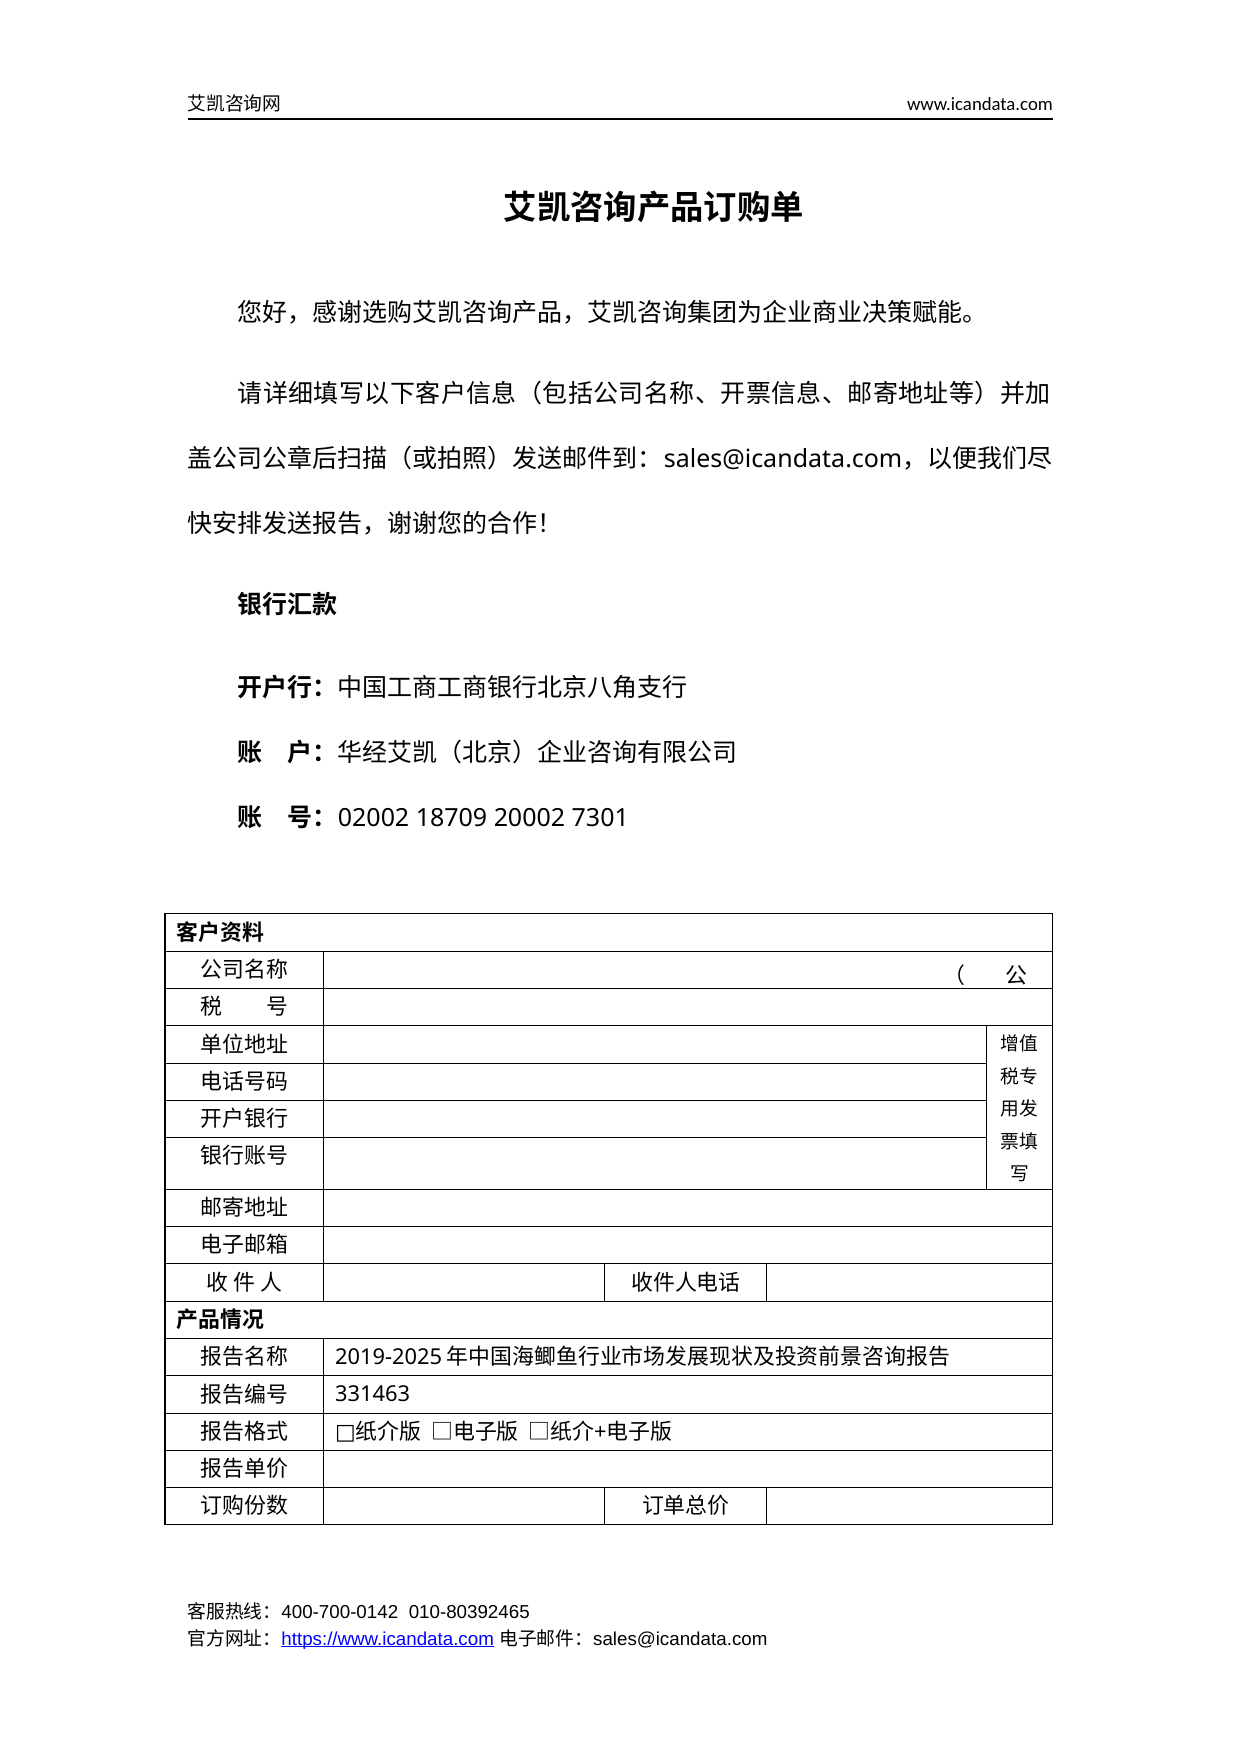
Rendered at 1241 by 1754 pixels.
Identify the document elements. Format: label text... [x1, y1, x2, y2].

table_cell 收件人电话 [605, 1264, 766, 1301]
table_cell [324, 952, 1052, 988]
table_cell 增值税专用发票填写 [987, 1026, 1052, 1189]
table_cell [324, 1138, 986, 1189]
table_cell 单位地址 [166, 1026, 323, 1062]
table_cell [324, 1064, 986, 1100]
table_cell [324, 1264, 604, 1301]
table_cell 订单总价 [605, 1488, 766, 1524]
table_cell 2019-2025年中国海鲫鱼行业市场发展现状及投资前景咨询报告 [324, 1339, 1052, 1375]
table_cell 收 件 人 [166, 1264, 323, 1301]
table_cell 电子邮箱 [166, 1227, 323, 1263]
table_cell 电话号码 [166, 1064, 323, 1100]
table_cell 邮寄地址 [166, 1190, 323, 1226]
table_cell 报告编号 [166, 1376, 323, 1412]
table_cell 银行账号 [166, 1138, 323, 1189]
table_cell □纸介版 □电子版 □纸介+电子版 [324, 1414, 1052, 1450]
table_cell 报告格式 [166, 1414, 323, 1450]
table_cell 报告名称 [166, 1339, 323, 1375]
table_cell [767, 1264, 1052, 1301]
text 开户行：中国工商工商银行北京八角支行 [187, 653, 1053, 718]
table_cell [324, 1101, 986, 1137]
table_cell [767, 1488, 1052, 1524]
table_cell 订购份数 [166, 1488, 323, 1524]
text 您好，感谢选购艾凯咨询产品，艾凯咨询集团为企业商业决策赋能。 [187, 278, 1053, 343]
text 艾凯咨询产品订购单 [187, 172, 1053, 237]
table_cell 产品情况 [166, 1302, 1052, 1338]
table_cell 公司名称 [166, 952, 323, 988]
table_cell [324, 1451, 1052, 1487]
text 银行汇款 [187, 570, 1053, 635]
table_cell 报告单价 [166, 1451, 323, 1487]
text 账 户：华经艾凯（北京）企业咨询有限公司 [187, 718, 1053, 783]
text 账 号：02002 18709 20002 7301 [187, 783, 1053, 848]
table_cell [324, 1026, 986, 1062]
table_cell [324, 1190, 1052, 1226]
text 请详细填写以下客户信息（包括公司名称、开票信息、邮寄地址等）并加盖公司公章后扫描（或拍照）发送邮件到：sales@icandata.com，以便我们尽快安排发送报告，谢谢您的合作！ [187, 359, 1053, 554]
table_cell 开户银行 [166, 1101, 323, 1137]
table_cell [324, 989, 1052, 1025]
table_cell [324, 1488, 604, 1524]
table_cell [324, 1227, 1052, 1263]
table_cell 331463 [324, 1376, 1052, 1412]
table_header 客户资料 [166, 914, 1052, 951]
table_cell 税 号 [166, 989, 323, 1025]
